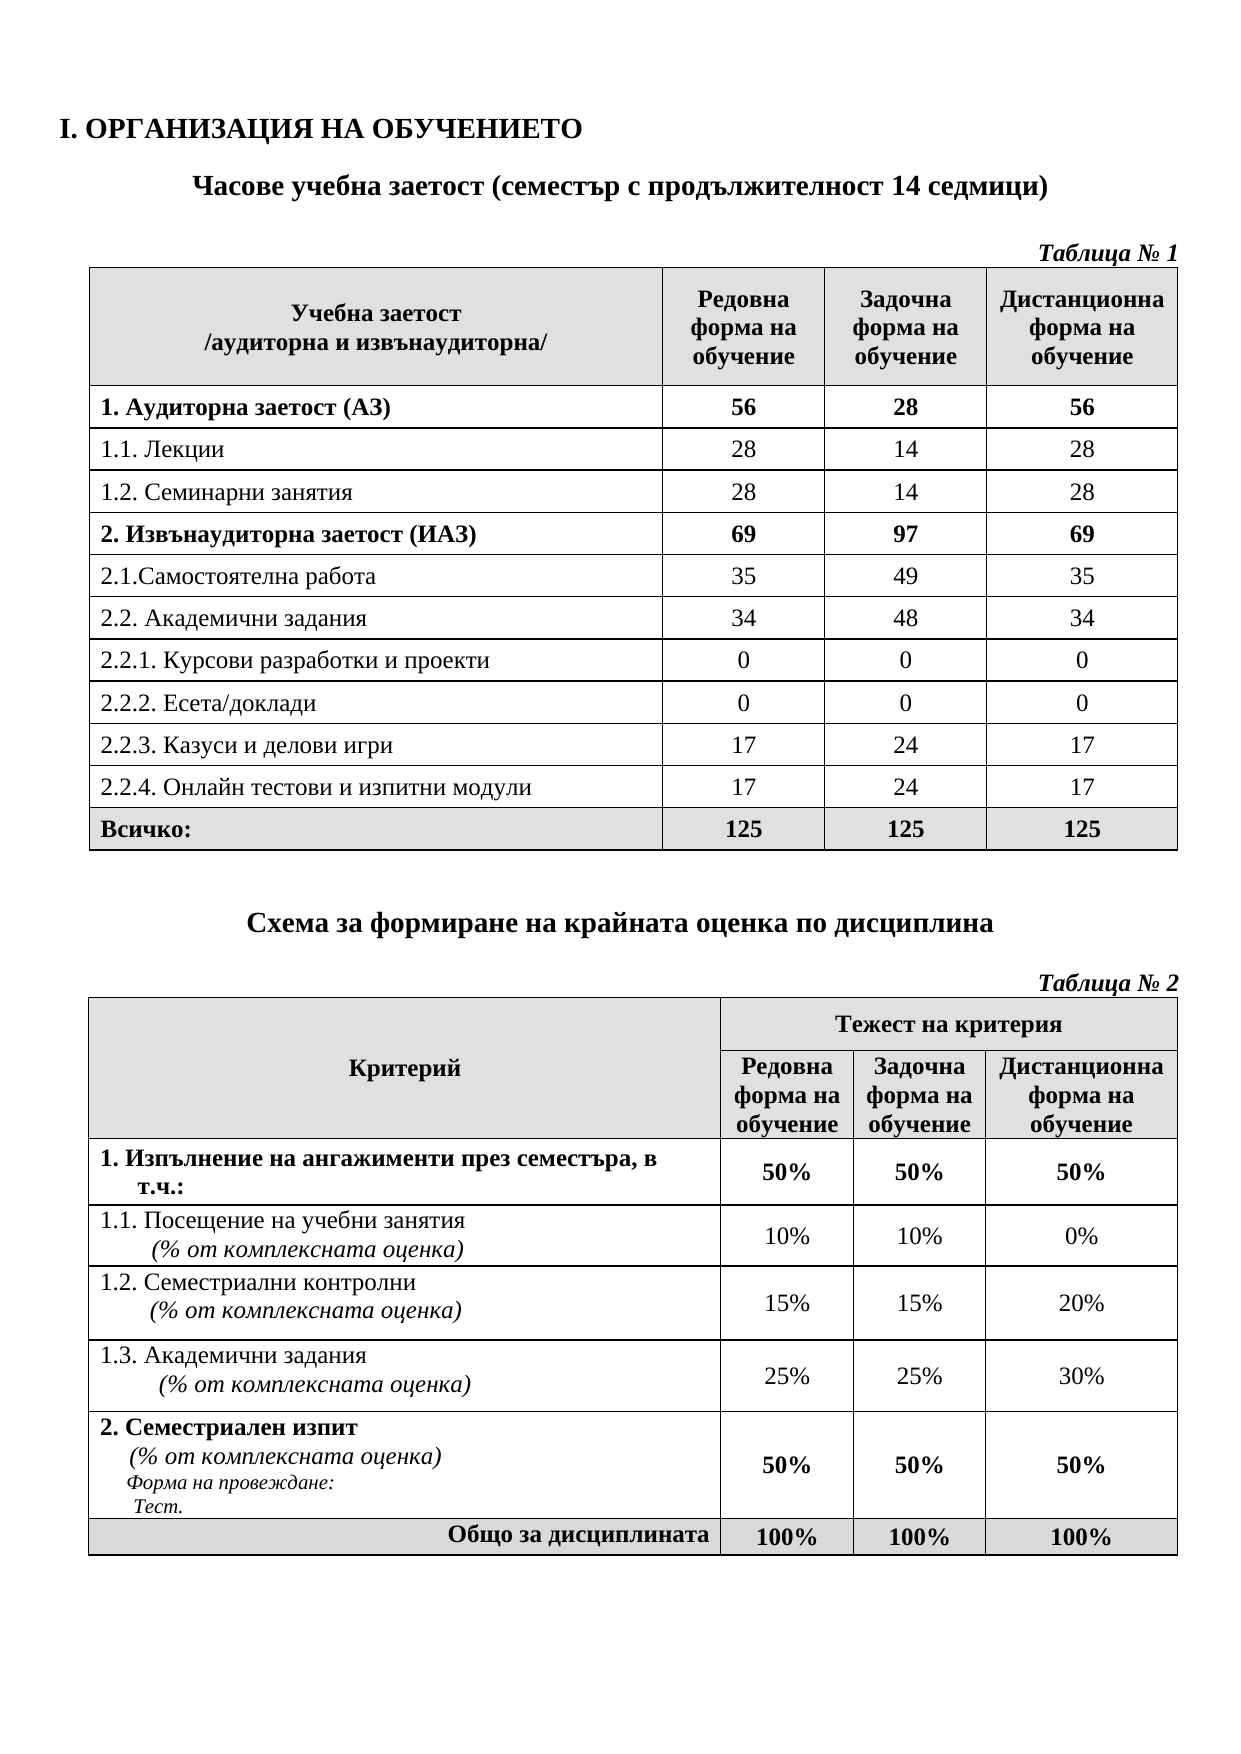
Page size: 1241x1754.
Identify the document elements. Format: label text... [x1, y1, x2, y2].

table_cell 34 [663, 597, 824, 638]
table_cell 2.2.2. Есета/доклади [90, 682, 662, 722]
table_cell 1.2. Семинарни занятия [90, 471, 662, 511]
table_cell 2. Семестриален изпит (% от комплексната оценка) Форма на провеждане: Тест. [89, 1412, 720, 1518]
table_cell 1.3. Академични задания (% от комплексната оценка) [89, 1341, 720, 1411]
table_cell 0 [987, 640, 1177, 680]
table_cell 17 [987, 724, 1177, 764]
table_cell 2.2.4. Онлайн тестови и изпитни модули [90, 766, 662, 807]
table_cell 17 [663, 766, 824, 807]
table_cell 0 [663, 640, 824, 680]
table_cell 100% [986, 1519, 1177, 1554]
table_header Критерий [89, 998, 720, 1138]
table_cell 28 [825, 386, 986, 427]
table_cell 2.1.Самостоятелна работа [90, 555, 662, 596]
text Часове учебна заетост (семестър с продължителност 14 седмици) [59, 168, 1181, 238]
table_cell 50% [854, 1412, 985, 1518]
text Таблица № 2 [59, 968, 1181, 997]
table_header Дистанционна форма на обучение [987, 268, 1177, 385]
table_cell 56 [987, 386, 1177, 427]
table_cell 2.2.1. Курсови разработки и проекти [90, 640, 662, 680]
table_cell 0 [825, 640, 986, 680]
table_cell 125 [825, 808, 986, 849]
table_cell 0% [986, 1206, 1177, 1265]
table_cell 17 [663, 724, 824, 764]
table_cell 125 [663, 808, 824, 849]
table_cell 10% [854, 1206, 985, 1265]
table_cell 69 [663, 513, 824, 554]
table_cell 50% [854, 1139, 985, 1204]
table_cell 2.2. Академични задания [90, 597, 662, 638]
table_cell 50% [721, 1412, 853, 1518]
table_cell 1.2. Семестриални контролни (% от комплексната оценка) [89, 1267, 720, 1339]
table_header Тежест на критерия [721, 998, 1177, 1050]
table_cell 28 [987, 429, 1177, 469]
table_cell 14 [825, 471, 986, 511]
table_cell 25% [854, 1341, 985, 1411]
table_cell 30% [986, 1341, 1177, 1411]
text І. ОРГАНИЗАЦИЯ НА ОБУЧЕНИЕТО [59, 118, 1181, 143]
table_cell Общо за дисциплината [89, 1519, 720, 1554]
table_cell 0 [663, 682, 824, 722]
table_cell Задочна форма на обучение [854, 1051, 985, 1138]
table_cell 10% [721, 1206, 853, 1265]
table_cell 49 [825, 555, 986, 596]
table_cell 1. Аудиторна заетост (АЗ) [90, 386, 662, 427]
table_cell 0 [825, 682, 986, 722]
table_cell 97 [825, 513, 986, 554]
table_cell 15% [854, 1267, 985, 1339]
table_cell 14 [825, 429, 986, 469]
table_cell 35 [987, 555, 1177, 596]
table_cell 25% [721, 1341, 853, 1411]
table_cell 24 [825, 766, 986, 807]
table_cell 20% [986, 1267, 1177, 1339]
table_cell 34 [987, 597, 1177, 638]
table_cell 50% [986, 1139, 1177, 1204]
table_cell 2.2.3. Казуси и делови игри [90, 724, 662, 764]
table_cell 28 [663, 429, 824, 469]
table_header Редовна форма на обучение [663, 268, 824, 385]
table_cell 100% [721, 1519, 853, 1554]
text Схема за формиране на крайната оценка по дисциплина [59, 906, 1181, 939]
table_cell Дистанционна форма на обучение [986, 1051, 1177, 1138]
table_cell 24 [825, 724, 986, 764]
table_cell 56 [663, 386, 824, 427]
table_cell 2. Извънаудиторна заетост (ИАЗ) [90, 513, 662, 554]
table_cell 50% [986, 1412, 1177, 1518]
table_cell 17 [987, 766, 1177, 807]
table_header Учебна заетост /аудиторна и извънаудиторна/ [90, 268, 662, 385]
table_cell 35 [663, 555, 824, 596]
table_cell 0 [987, 682, 1177, 722]
table_cell 1. Изпълнение на ангажименти през семестъра, в т.ч.: [89, 1139, 720, 1204]
text Таблица № 1 [59, 238, 1181, 267]
table_cell 28 [663, 471, 824, 511]
table_cell 48 [825, 597, 986, 638]
table_cell 100% [854, 1519, 985, 1554]
table_cell Посещение на учебни занятия (% от комплексната оценка) [89, 1206, 720, 1265]
table_cell 50% [721, 1139, 853, 1204]
table_cell 69 [987, 513, 1177, 554]
table_header Задочна форма на обучение [825, 268, 986, 385]
table_cell 1.1. Лекции [90, 429, 662, 469]
table_cell Всичко: [90, 808, 662, 849]
table_cell 15% [721, 1267, 853, 1339]
table_cell 125 [987, 808, 1177, 849]
table_cell 28 [987, 471, 1177, 511]
table_cell Редовна форма на обучение [721, 1051, 853, 1138]
